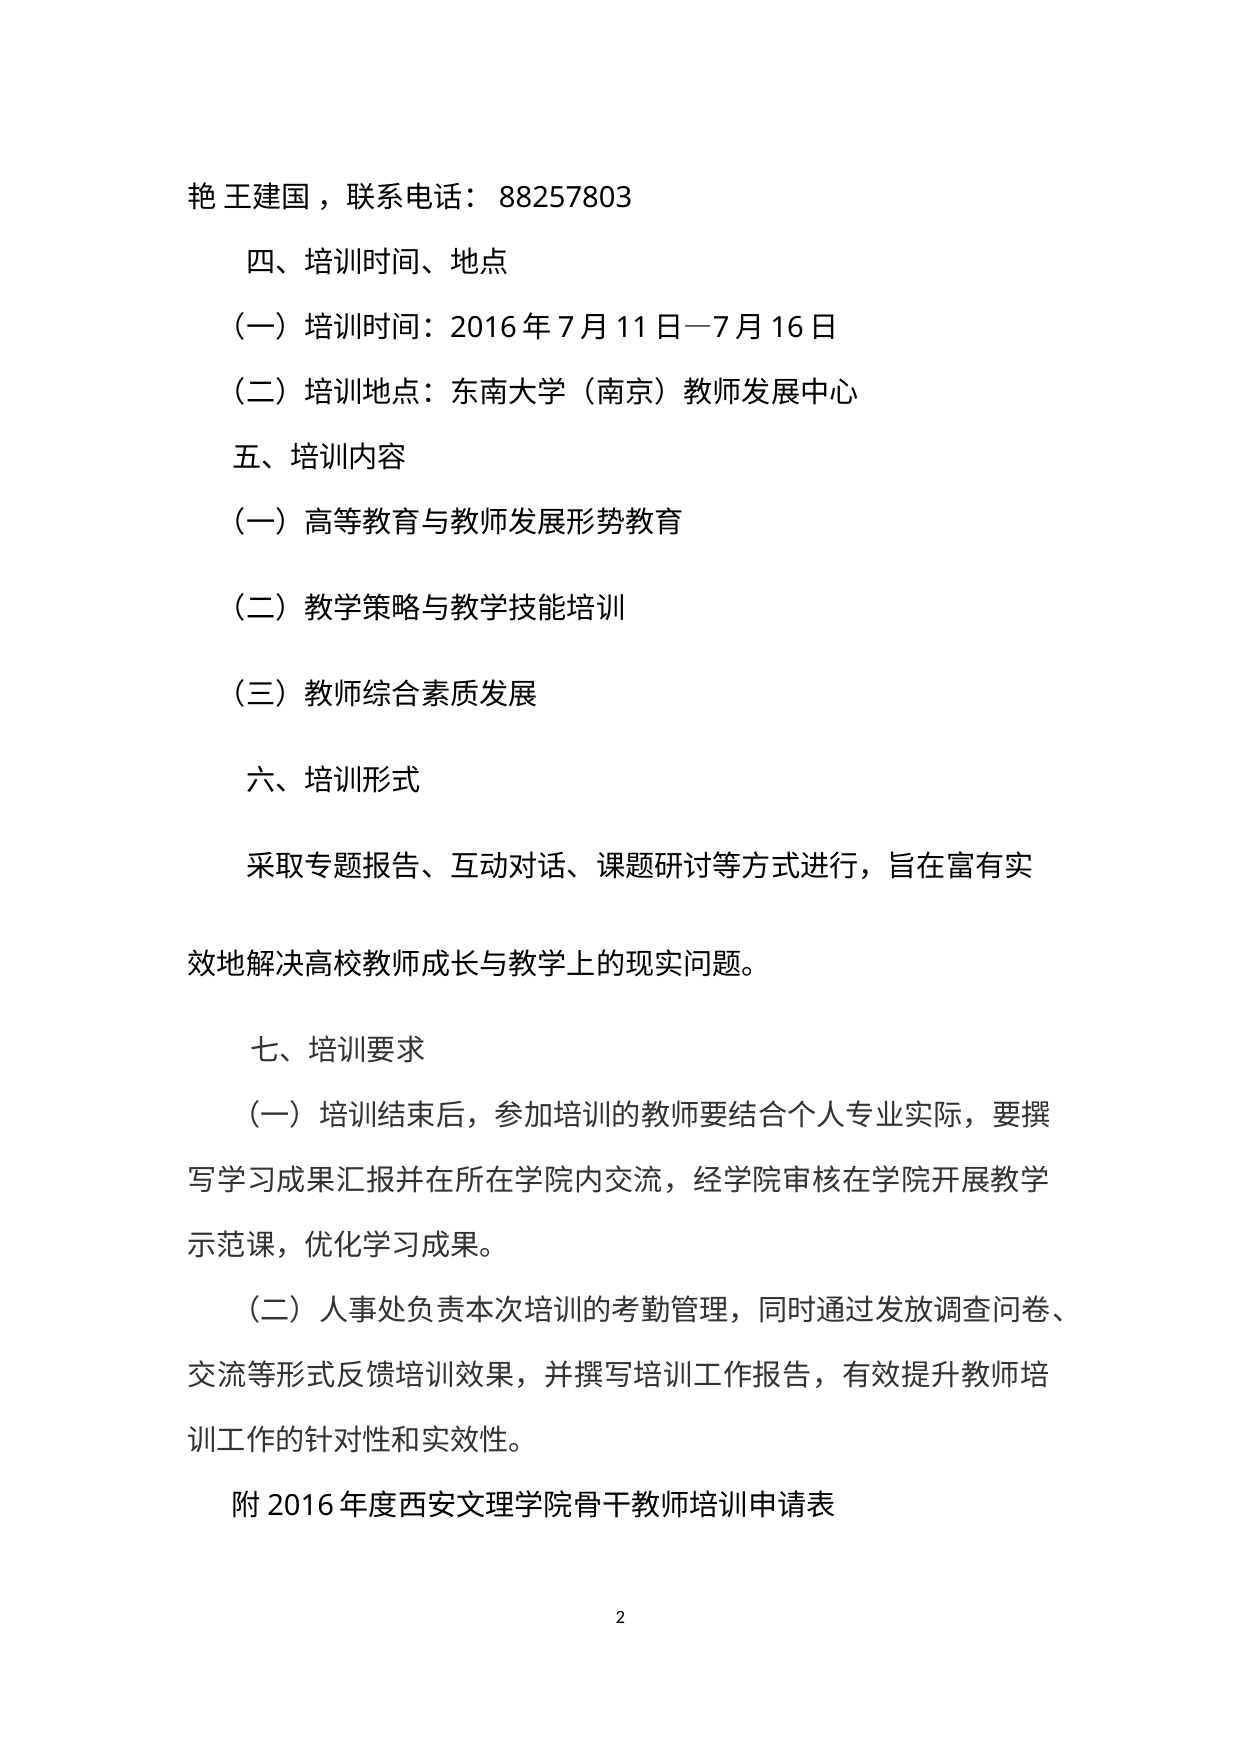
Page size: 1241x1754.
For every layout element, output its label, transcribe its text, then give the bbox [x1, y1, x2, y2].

text 六、培训形式 [187, 745, 1053, 810]
text （三）教师综合素质发展 [187, 659, 1053, 724]
text 附 2016年度西安文理学院骨干教师培训申请表 [187, 1470, 1053, 1535]
text （二）教学策略与教学技能培训 [187, 573, 1053, 638]
text 七、培训要求 [187, 1015, 1053, 1080]
text （二）人事处负责本次培训的考勤管理，同时通过发放调查问卷、交流等形式反馈培训效果，并撰写培训工作报告，有效提升教师培训工作的针对性和实效性。 [187, 1275, 1053, 1470]
text 四、培训时间、地点 [187, 227, 1053, 292]
text （一）培训时间：2016年7月11日—7月16日 [187, 292, 1053, 357]
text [187, 162, 1053, 227]
text 采取专题报告、互动对话、课题研讨等方式进行，旨在富有实效地解决高校教师成长与教学上的现实问题。 [187, 832, 1053, 994]
text （一）培训结束后，参加培训的教师要结合个人专业实际，要撰写学习成果汇报并在所在学院内交流，经学院审核在学院开展教学示范课，优化学习成果。 [187, 1080, 1053, 1275]
text （二）培训地点：东南大学（南京）教师发展中心 [187, 357, 1053, 422]
text 五、培训内容 [187, 422, 1053, 487]
text （一）高等教育与教师发展形势教育 [187, 487, 1053, 552]
